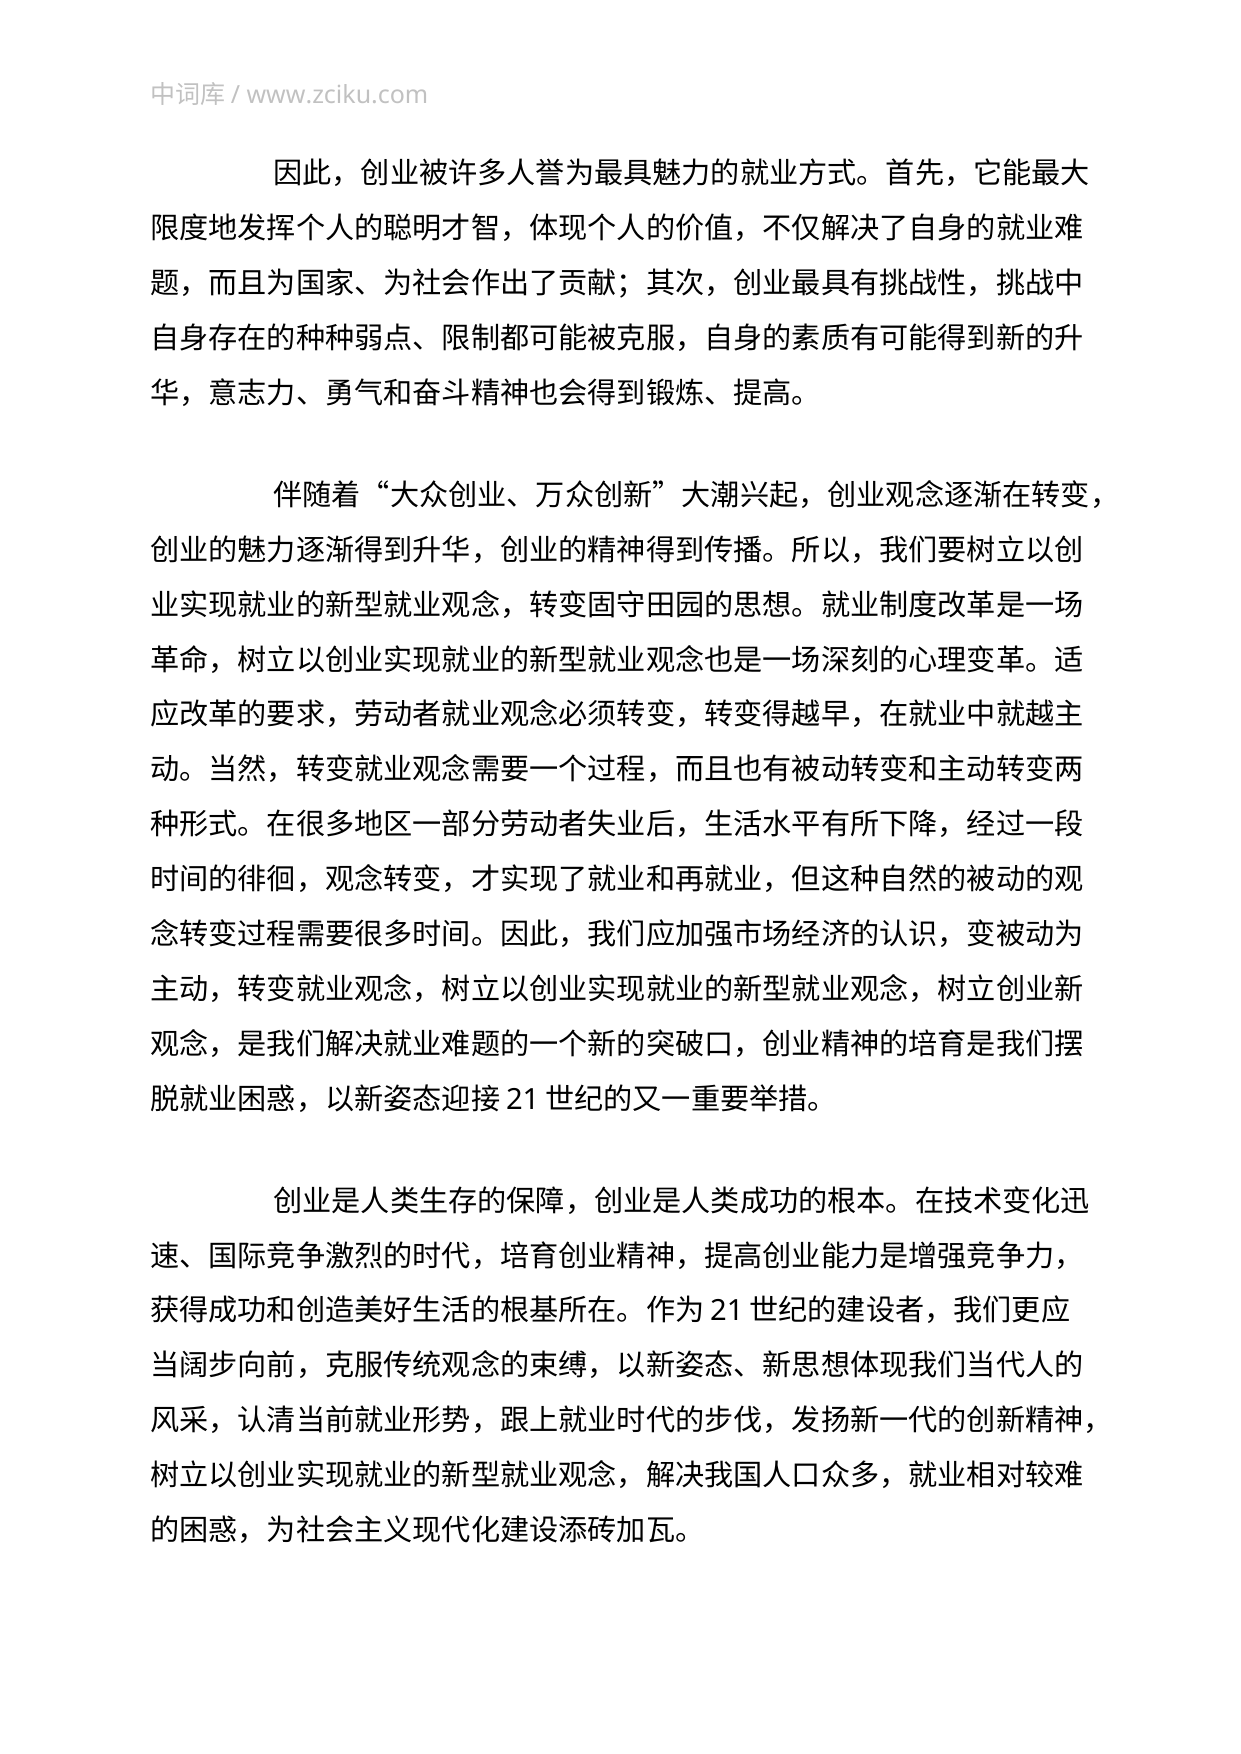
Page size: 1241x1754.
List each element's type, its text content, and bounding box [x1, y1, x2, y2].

text 因此，创业被许多人誉为最具魅力的就业方式。首先，它能最大限度地发挥个人的聪明才智，体现个人的价值，不仅解决了自身的就业难题，而且为国家、为社会作出了贡献；其次，创业最具有挑战性，挑战中自身存在的种种弱点、限制都可能被克服，自身的素质有可能得到新的升华，意志力、勇气和奋斗精神也会得到锻炼、提高。 [150, 150, 1090, 412]
text 创业是人类生存的保障，创业是人类成功的根本。在技术变化迅速、国际竞争激烈的时代，培育创业精神，提高创业能力是增强竞争力，获得成功和创造美好生活的根基所在。作为21世纪的建设者，我们更应当阔步向前，克服传统观念的束缚，以新姿态、新思想体现我们当代人的风采，认清当前就业形势，跟上就业时代的步伐，发扬新一代的创新精神，树立以创业实现就业的新型就业观念，解决我国人口众多，就业相对较难的困惑，为社会主义现代化建设添砖加瓦。 [150, 1177, 1090, 1549]
text 伴随着“大众创业、万众创新”大潮兴起，创业观念逐渐在转变，创业的魅力逐渐得到升华，创业的精神得到传播。所以，我们要树立以创业实现就业的新型就业观念，转变固守田园的思想。就业制度改革是一场革命，树立以创业实现就业的新型就业观念也是一场深刻的心理变革。适应改革的要求，劳动者就业观念必须转变，转变得越早，在就业中就越主动。当然，转变就业观念需要一个过程，而且也有被动转变和主动转变两种形式。在很多地区一部分劳动者失业后，生活水平有所下降，经过一段时间的徘徊，观念转变，才实现了就业和再就业，但这种自然的被动的观念转变过程需要很多时间。因此，我们应加强市场经济的认识，变被动为主动，转变就业观念，树立以创业实现就业的新型就业观念，树立创业新观念，是我们解决就业难题的一个新的突破口，创业精神的培育是我们摆脱就业困惑，以新姿态迎接21世纪的又一重要举措。 [150, 471, 1090, 1118]
